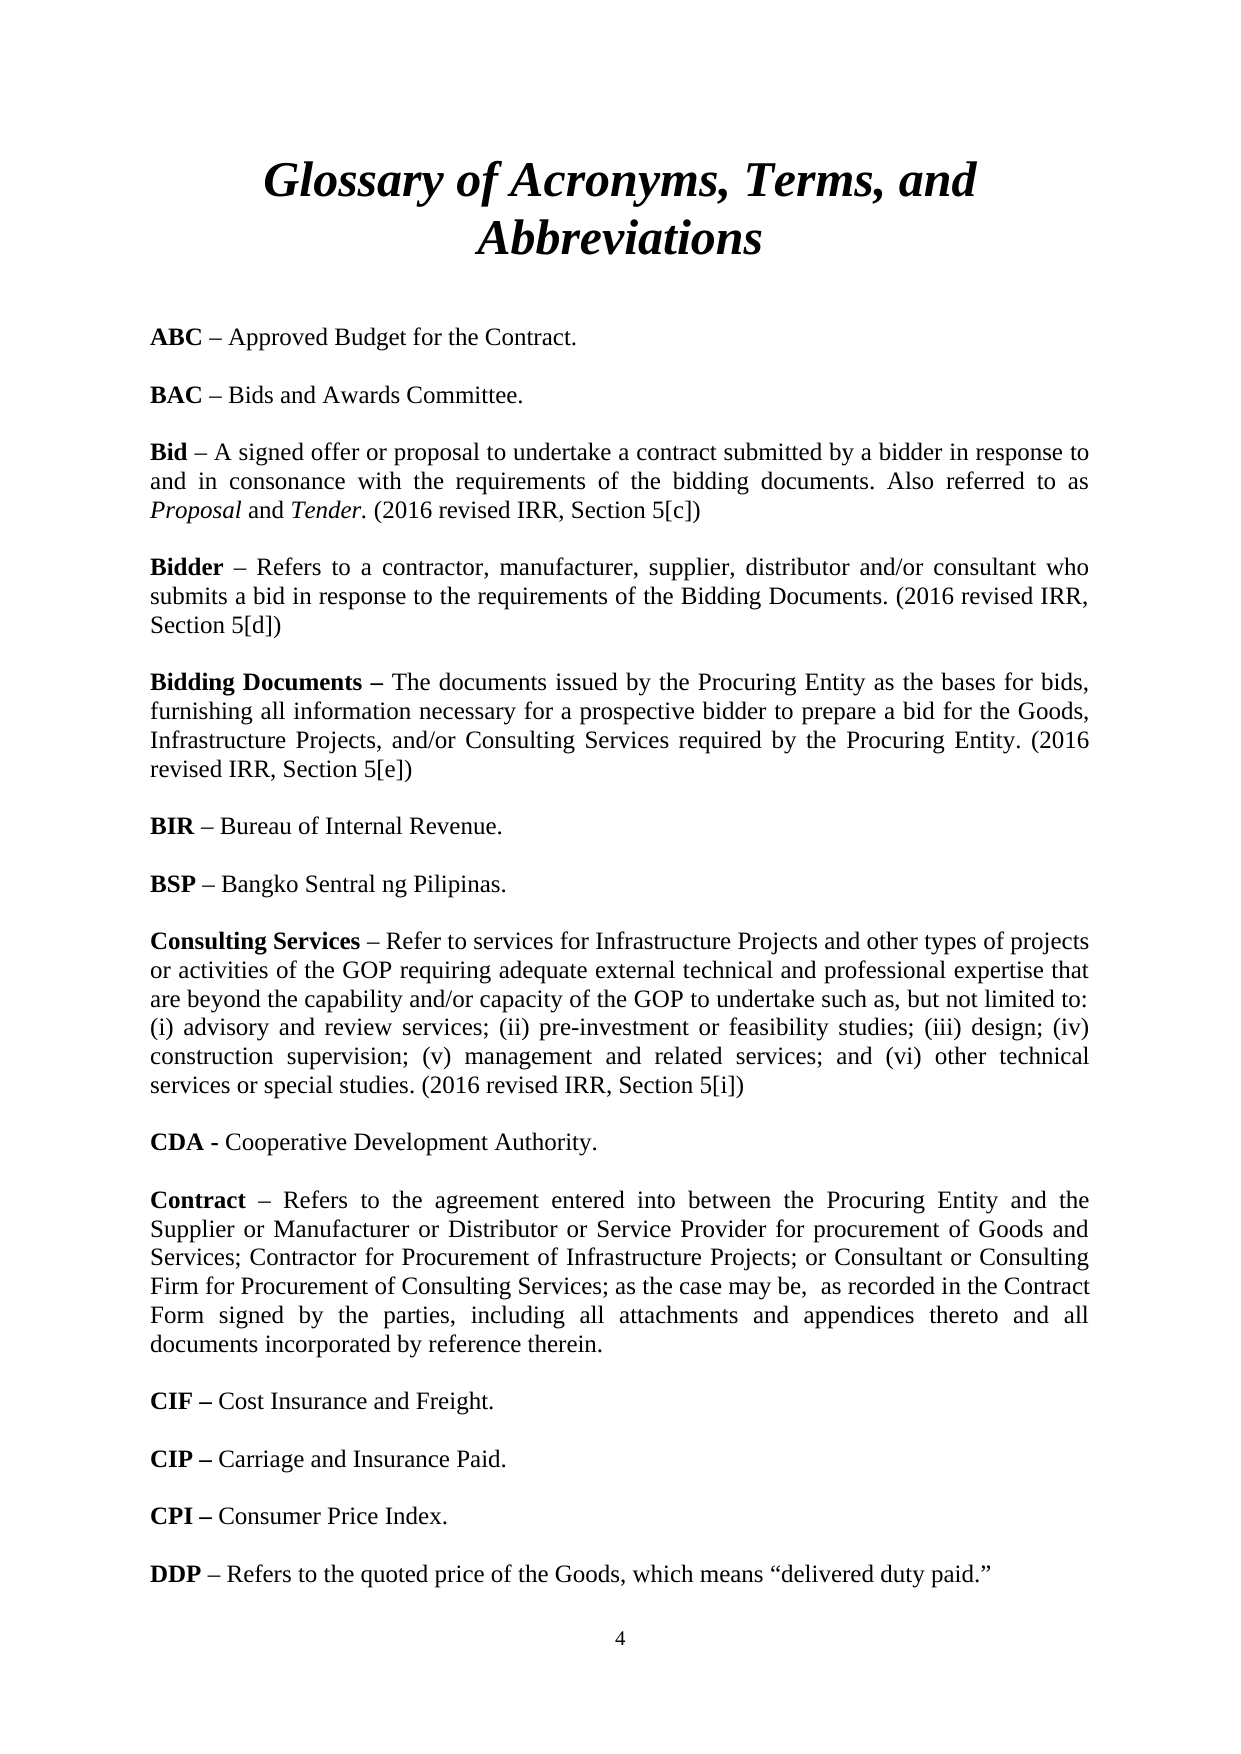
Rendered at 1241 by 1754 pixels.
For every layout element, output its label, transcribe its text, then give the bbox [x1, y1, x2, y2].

text Consulting Services – Refer to services for Infrastructure Projects and other types of projects or activities of the GOP requiring adequate external technical and professional expertise that are beyond the capability and/or capacity of the GOP to undertake such as, but not limited to: (i) advisory and review services; (ii) pre-investment or feasibility studies; (iii) design; (iv) construction supervision; (v) management and related services; and (vi) other technical services or special studies. (2016 revised IRR, Section 5[i]) [150, 926, 1090, 1099]
text Bidder – Refers to a contractor, manufacturer, supplier, distributor and/or consultant who submits a bid in response to the requirements of the Bidding Documents. (2016 revised IRR, Section 5[d]) [150, 552, 1090, 639]
text CIF – Cost Insurance and Freight. [150, 1386, 1090, 1415]
text CPI – Consumer Price Index. [150, 1501, 1090, 1530]
text Bidding Documents – The documents issued by the Procuring Entity as the bases for bids, furnishing all information necessary for a prospective bidder to prepare a bid for the Goods, Infrastructure Projects, and/or Consulting Services required by the Procuring Entity. (2016 revised IRR, Section 5[e]) [150, 667, 1090, 782]
text BIR – Bureau of Internal Revenue. [150, 811, 1090, 840]
text Contract – Refers to the agreement entered into between the Procuring Entity and the Supplier or Manufacturer or Distributor or Service Provider for procurement of Goods and Services; Contractor for Procurement of Infrastructure Projects; or Consultant or Consulting Firm for Procurement of Consulting Services; as the case may be, as recorded in the Contract Form signed by the parties, including all attachments and appendices thereto and all documents incorporated by reference therein. [150, 1185, 1090, 1357]
text Bid – A signed offer or proposal to undertake a contract submitted by a bidder in response to and in consonance with the requirements of the bidding documents. Also referred to as Proposal and Tender. (2016 revised IRR, Section 5[c]) [150, 437, 1090, 524]
text BSP – Bangko Sentral ng Pilipinas. [150, 869, 1090, 897]
text BAC – Bids and Awards Committee. [150, 380, 1090, 409]
text ABC – Approved Budget for the Contract. [150, 322, 1090, 351]
text CDA - Cooperative Development Authority. [150, 1127, 1090, 1156]
text CIP – Carriage and Insurance Paid. [150, 1444, 1090, 1472]
text DDP – Refers to the quoted price of the Goods, which means “delivered duty paid.” [150, 1559, 1090, 1587]
subtitle Glossary of Acronyms, Terms, and Abbreviations [150, 150, 1090, 265]
